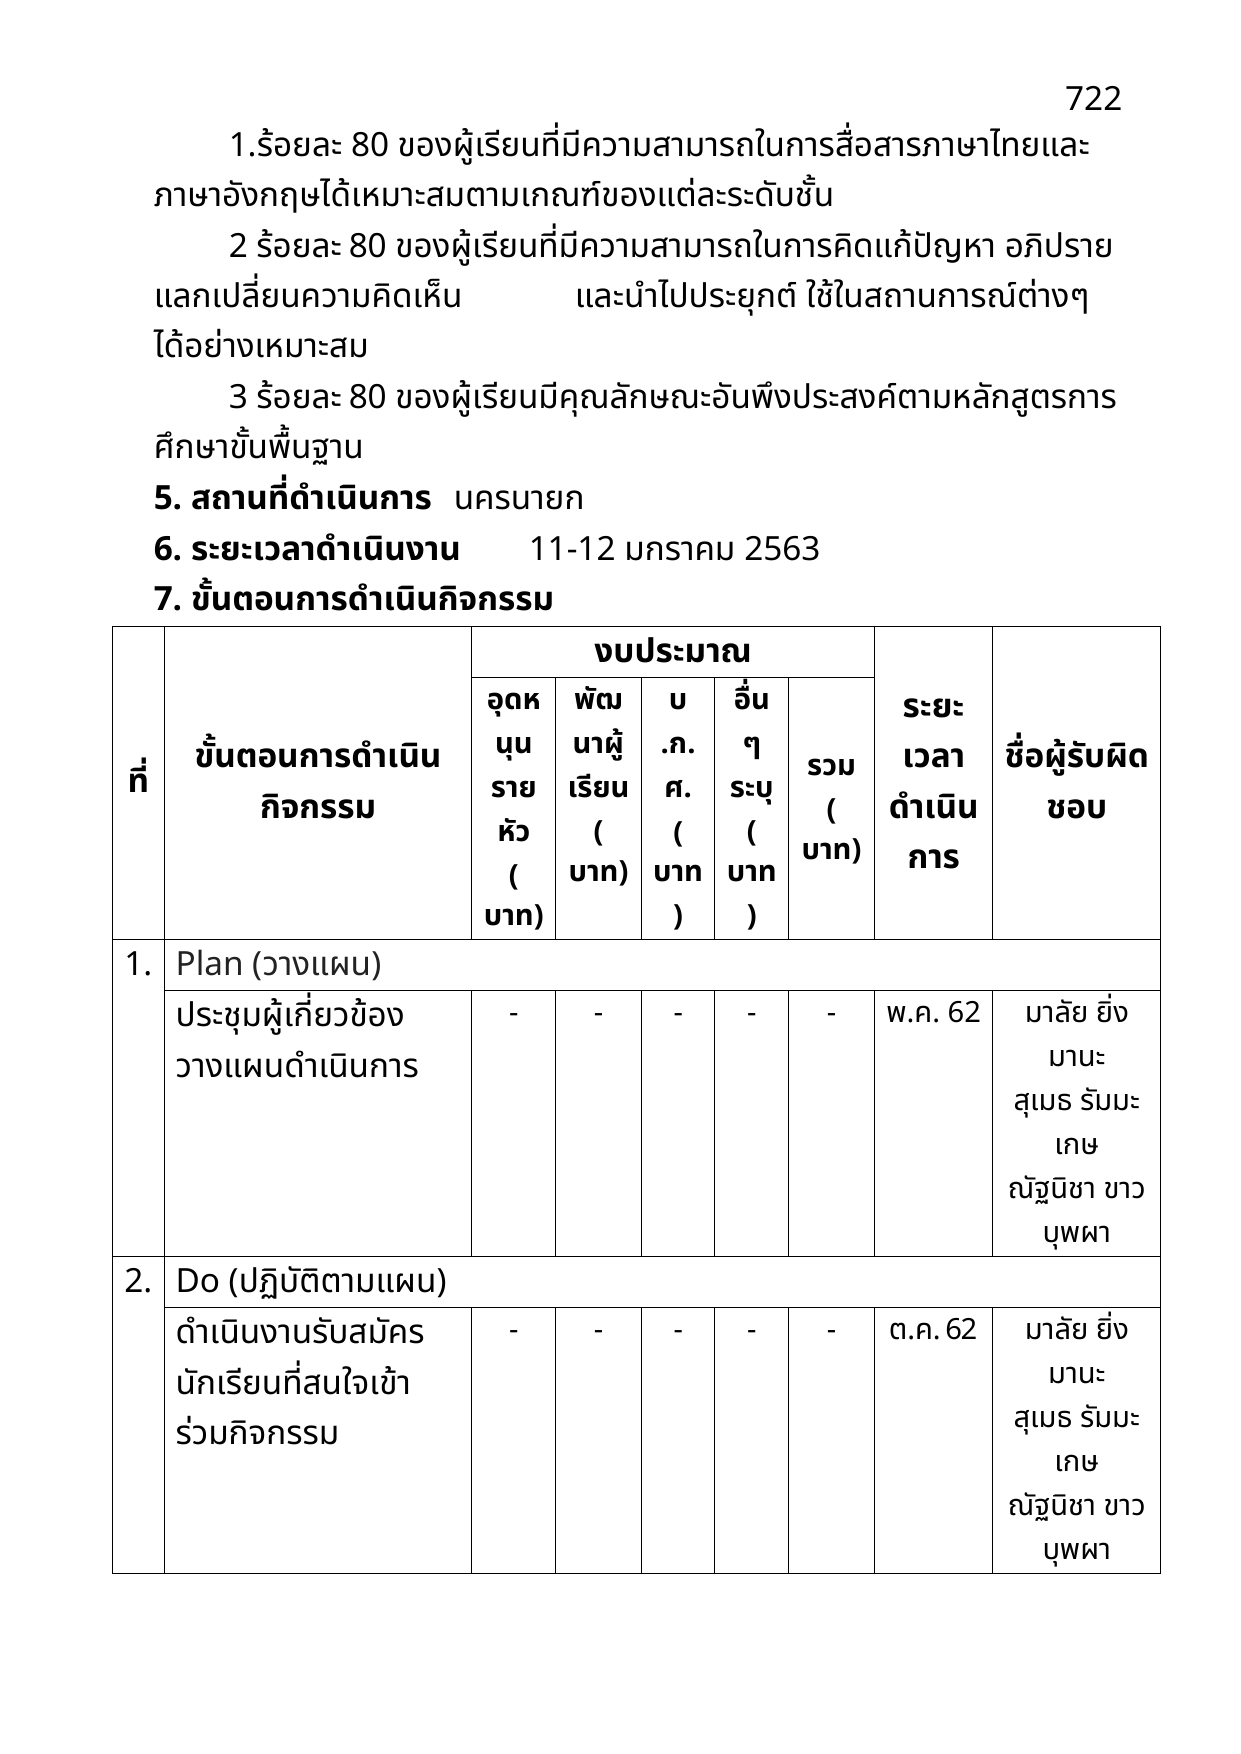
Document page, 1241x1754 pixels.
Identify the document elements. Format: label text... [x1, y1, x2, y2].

table_cell - [642, 991, 714, 1256]
table_header ที่ [113, 627, 164, 938]
table_cell ประชุมผู้เกี่ยวข้องวางแผนดำเนินการ [165, 991, 471, 1256]
table_cell - [472, 991, 555, 1256]
table_cell มาลัย ยิ่งมานะ สุเมธ รัมมะเกษ ณัฐนิชา ขาวบุพผา [993, 1308, 1160, 1573]
table_cell บ.ก.ศ. (บาท) [642, 678, 714, 938]
table_cell Do (ปฏิบัติตามแผน) [165, 1257, 239, 1307]
table_cell - [715, 991, 788, 1256]
table_cell - [642, 1308, 714, 1573]
table_cell Plan (วางแผน) [371, 940, 1160, 990]
table_cell - [789, 991, 874, 1256]
table_cell - [472, 1308, 555, 1573]
table_cell - [715, 1308, 788, 1573]
subtitle 5. สถานที่ดำเนินการ นครนายก [153, 474, 1122, 524]
table_cell 2. [113, 1257, 164, 1573]
table_cell อุดหนุน รายหัว (บาท) [472, 678, 555, 938]
table_cell รวม (บาท) [789, 678, 874, 938]
table_header ชื่อผู้รับผิดชอบ [993, 627, 1160, 938]
table_header งบประมาณ [472, 627, 874, 677]
table_cell - [556, 991, 641, 1256]
table_cell Do (ปฏิบัติตามแผน) [436, 1257, 1160, 1307]
table_cell มาลัย ยิ่งมานะ สุเมธ รัมมะเกษ ณัฐนิชา ขาวบุพผา [993, 991, 1160, 1256]
subtitle 1.ร้อยละ 80 ของผู้เรียนที่มีความสามารถในการสื่อสารภาษาไทยและภาษาอังกฤษได้เหมาะสมตามเกณฑ์ของแต่ละระดับชั้น [153, 120, 1122, 221]
table_cell - [556, 1308, 641, 1573]
table_cell อื่นๆ ระบุ (บาท) [715, 678, 788, 938]
table_cell - [789, 1308, 874, 1573]
table_cell พ.ค. 62 [875, 991, 992, 1256]
table_header ระยะเวลา ดำเนินการ [875, 627, 992, 938]
subtitle 7. ขั้นตอนการดำเนินกิจกรรม [153, 575, 1122, 626]
subtitle 6. ระยะเวลาดำเนินงาน 11-12 มกราคม 2563 [153, 524, 1122, 575]
table_cell Plan (วางแผน) [165, 940, 262, 990]
subtitle 2 ร้อยละ80 ของผู้เรียนที่มีความสามารถในการคิดแก้ปัญหา อภิปราย แลกเปลี่ยนความคิดเห็น และนำไปประยุกต์ ใช้ในสถานการณ์ต่างๆ ได้อย่างเหมาะสม [153, 221, 1122, 373]
table_cell พัฒนาผู้เรียน (บาท) [556, 678, 641, 938]
table_cell ต.ค. 62 [875, 1308, 992, 1573]
table_cell ดำเนินงานรับสมัครนักเรียนที่สนใจเข้าร่วมกิจกรรม [165, 1308, 471, 1573]
table_cell 1. [113, 940, 164, 1256]
subtitle 3 ร้อยละ80 ของผู้เรียนมีคุณลักษณะอันพึงประสงค์ตามหลักสูตรการศึกษาขั้นพื้นฐาน [153, 373, 1122, 474]
table_header ขั้นตอนการดำเนินกิจกรรม [165, 627, 471, 938]
